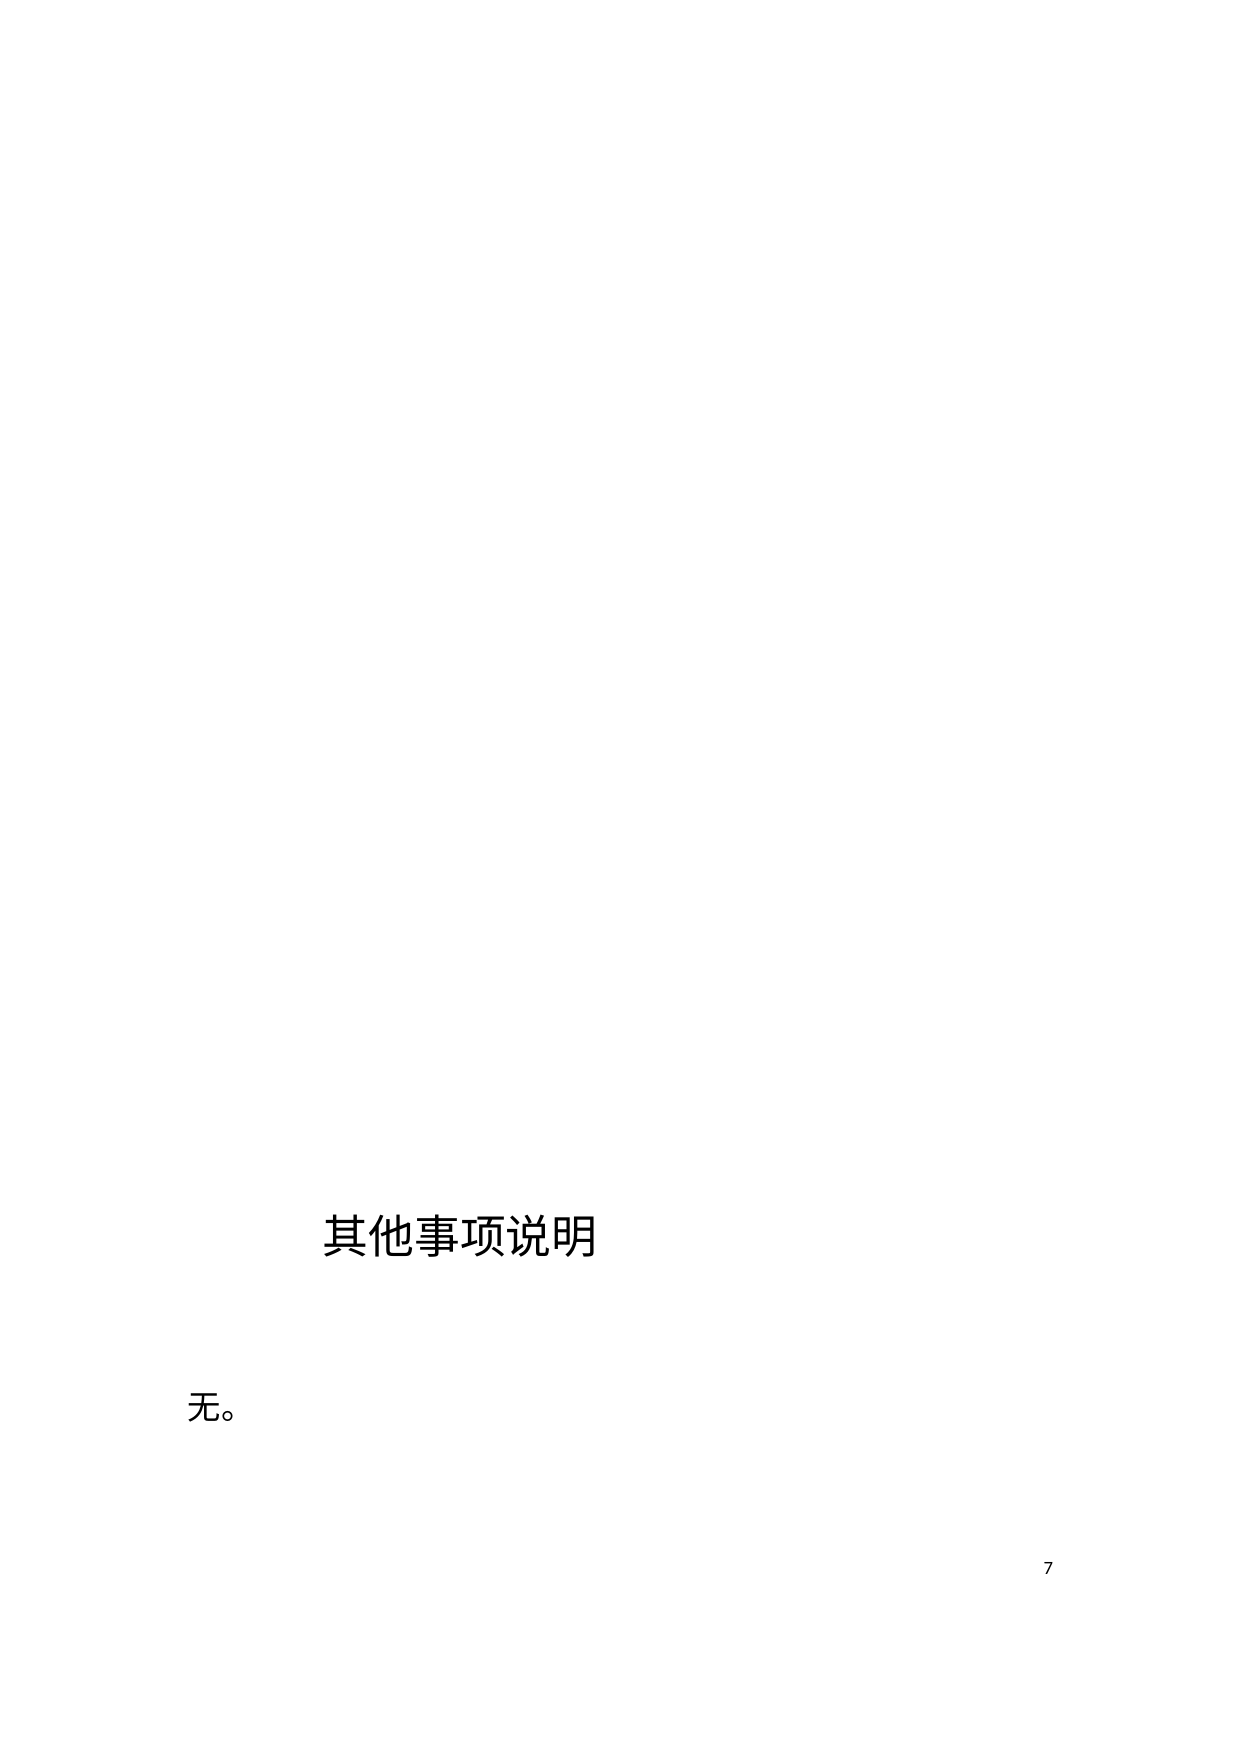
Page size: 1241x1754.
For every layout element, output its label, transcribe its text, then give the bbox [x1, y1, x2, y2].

text 其他事项说明 [187, 1184, 1053, 1282]
text 无。 [187, 1373, 1053, 1438]
